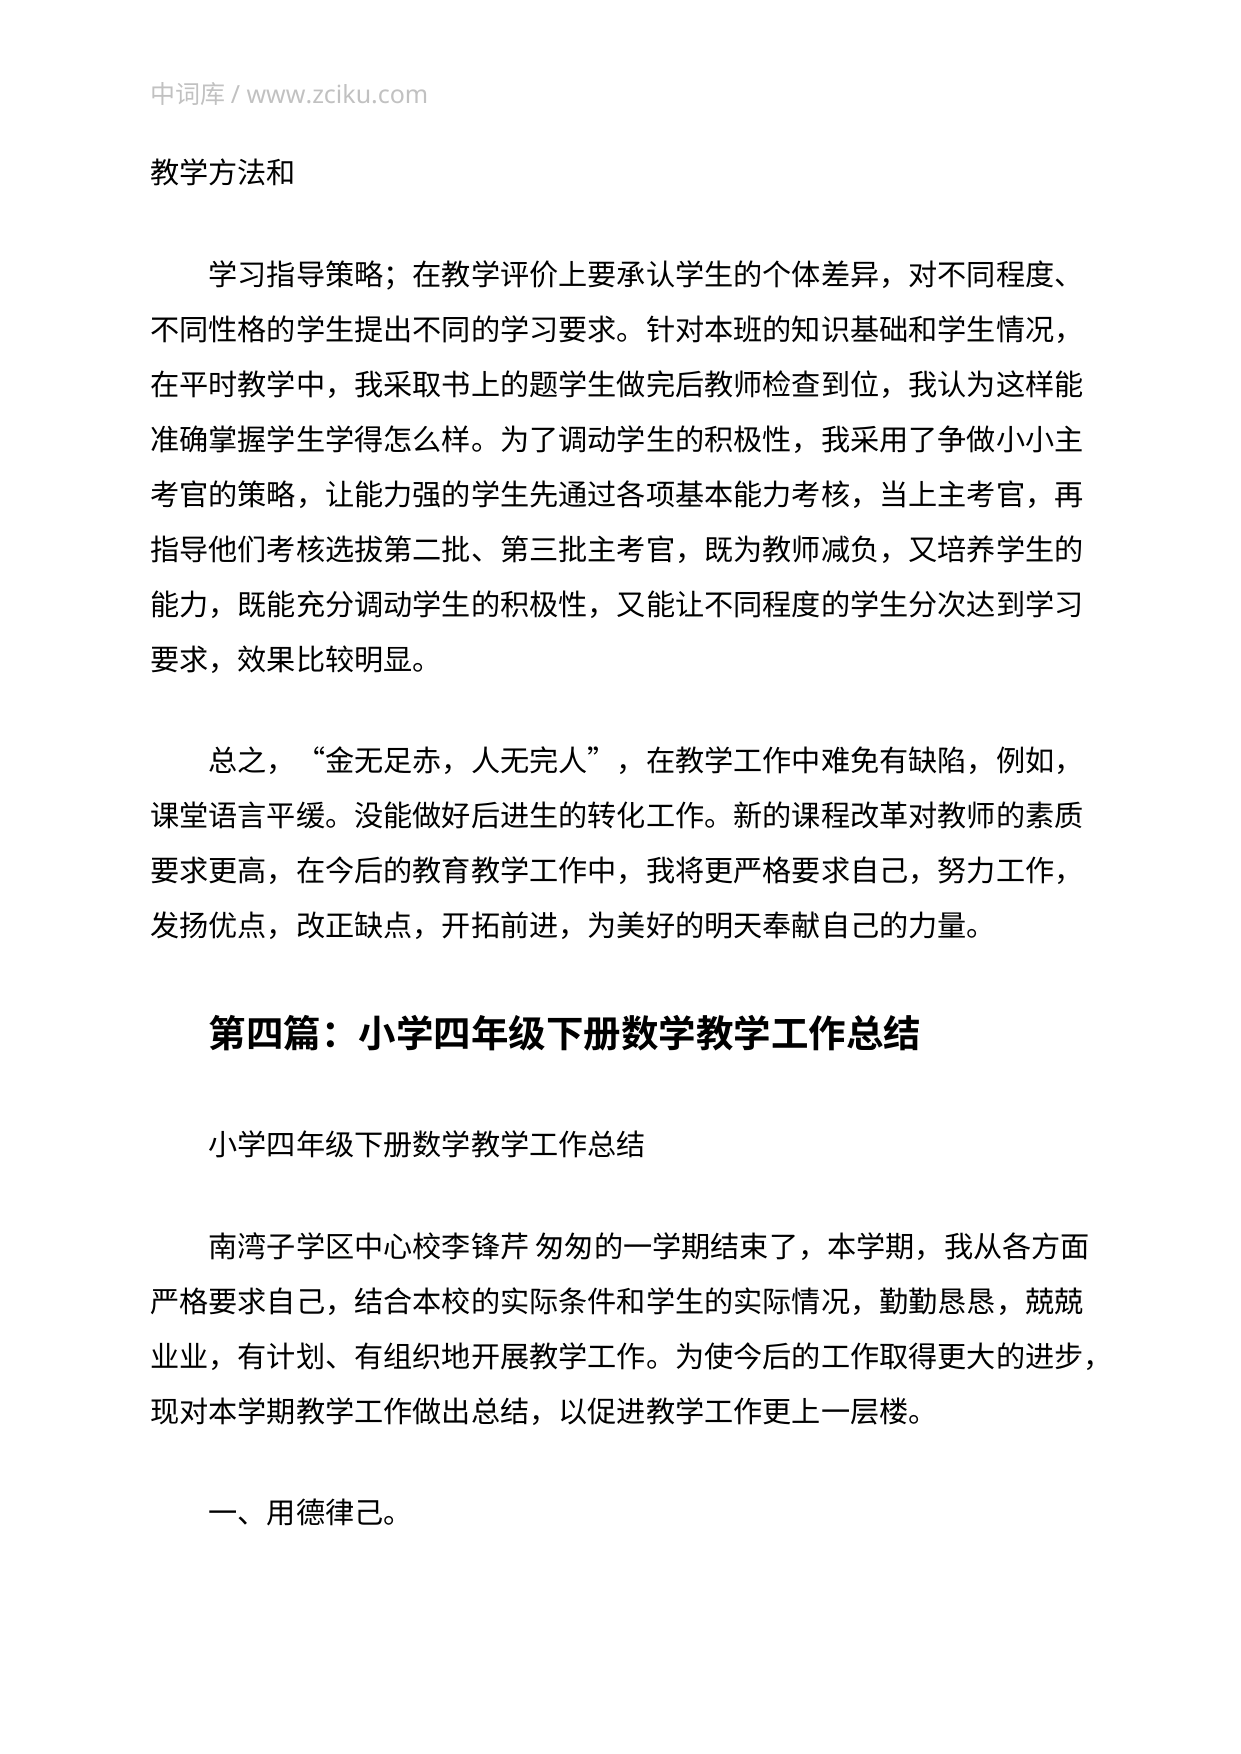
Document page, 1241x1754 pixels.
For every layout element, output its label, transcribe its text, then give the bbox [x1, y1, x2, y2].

text 小学四年级下册数学教学工作总结 [150, 1122, 1090, 1164]
text 一、用德律己。 [150, 1490, 1090, 1532]
text 第四篇：小学四年级下册数学教学工作总结 [150, 1004, 1090, 1058]
text 南湾子学区中心校李锋芹 匆匆的一学期结束了，本学期，我从各方面严格要求自己，结合本校的实际条件和学生的实际情况，勤勤恳恳，兢兢业业，有计划、有组织地开展教学工作。为使今后的工作取得更大的进步，现对本学期教学工作做出总结，以促进教学工作更上一层楼。 [150, 1223, 1090, 1430]
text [150, 150, 1090, 192]
text 学习指导策略；在教学评价上要承认学生的个体差异，对不同程度、不同性格的学生提出不同的学习要求。针对本班的知识基础和学生情况，在平时教学中，我采取书上的题学生做完后教师检查到位，我认为这样能准确掌握学生学得怎么样。为了调动学生的积极性，我采用了争做小小主考官的策略，让能力强的学生先通过各项基本能力考核，当上主考官，再指导他们考核选拔第二批、第三批主考官，既为教师减负，又培养学生的能力，既能充分调动学生的积极性，又能让不同程度的学生分次达到学习要求，效果比较明显。 [150, 252, 1090, 678]
text 总之，“金无足赤，人无完人”，在教学工作中难免有缺陷，例如，课堂语言平缓。没能做好后进生的转化工作。新的课程改革对教师的素质要求更高，在今后的教育教学工作中，我将更严格要求自己，努力工作，发扬优点，改正缺点，开拓前进，为美好的明天奉献自己的力量。 [150, 738, 1090, 945]
